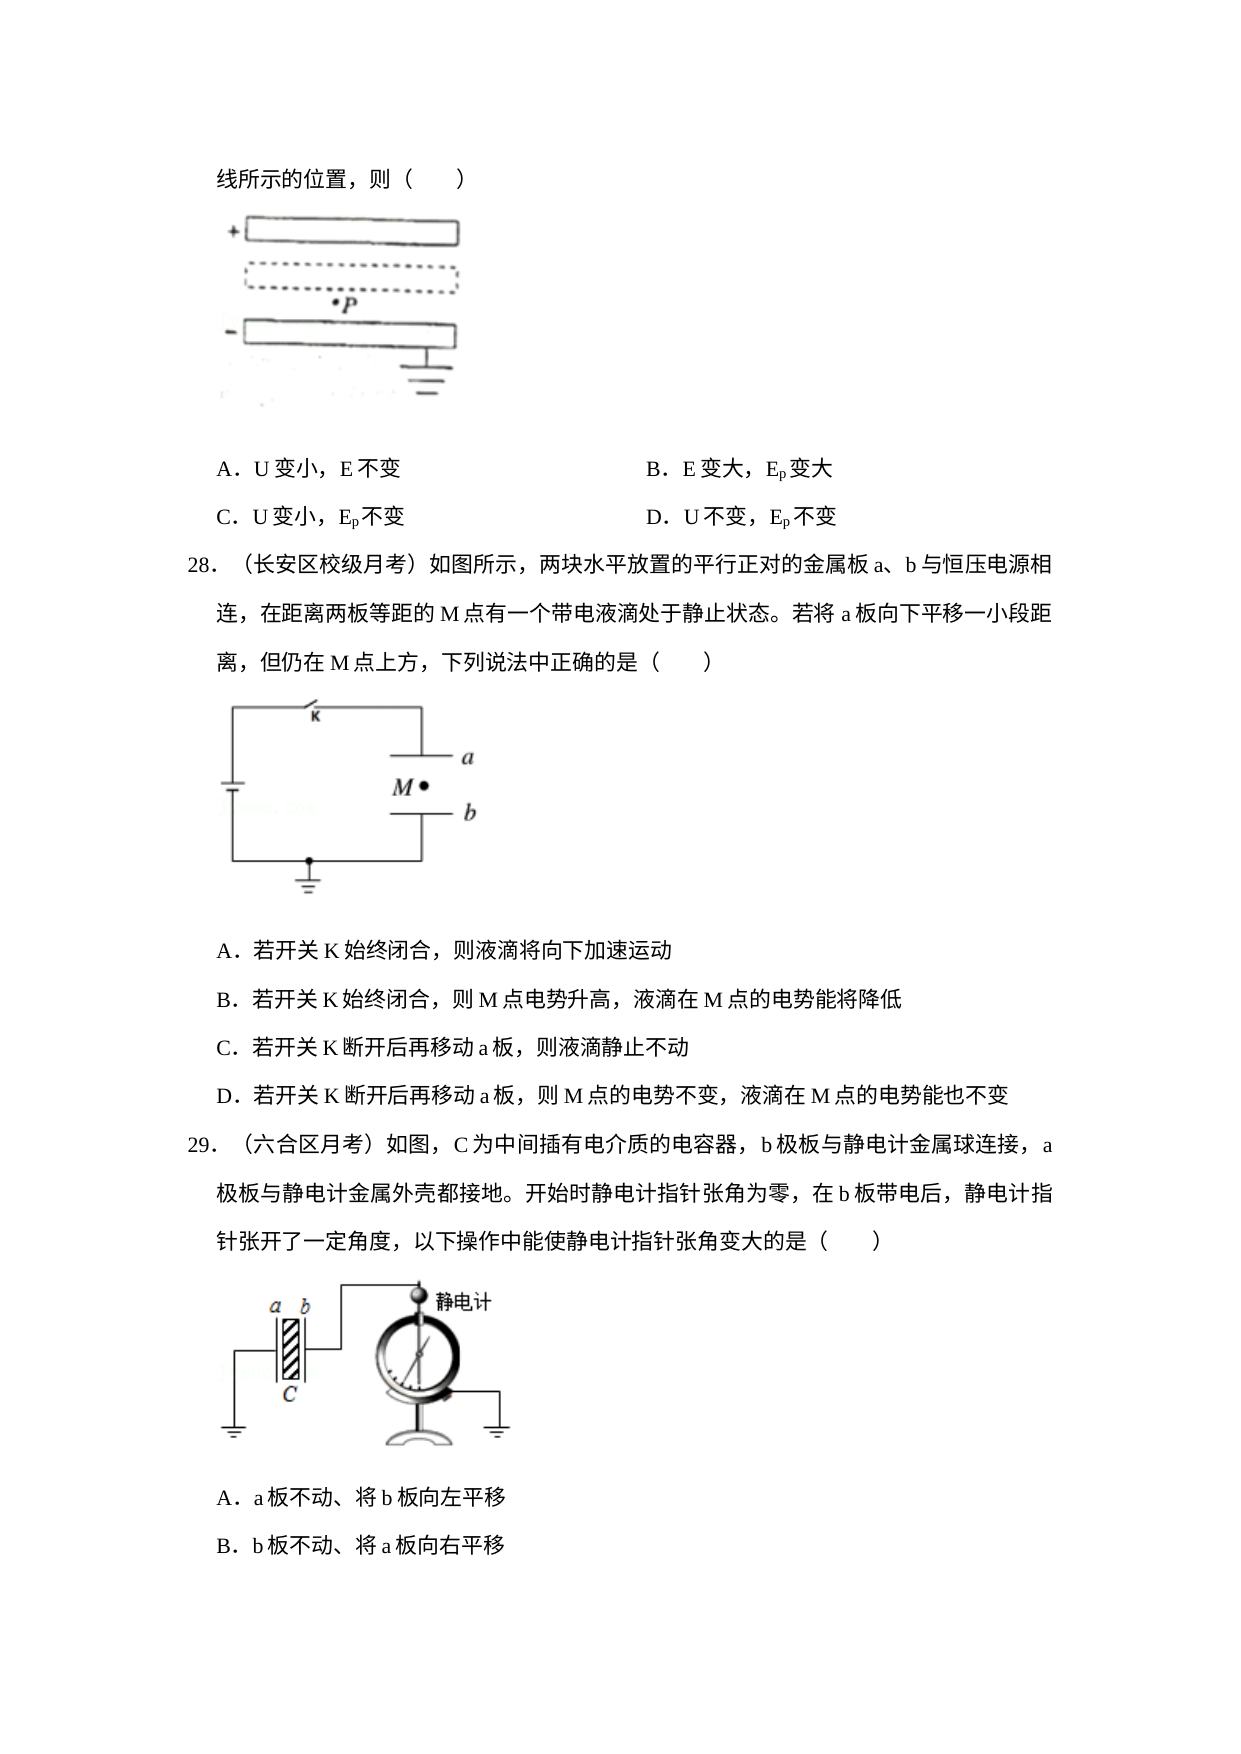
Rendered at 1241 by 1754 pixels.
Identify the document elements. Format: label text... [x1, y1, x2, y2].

picture [216, 210, 465, 412]
text C．U变小，Ep不变 D．U不变，Ep不变 [187, 499, 1053, 531]
text 28．（长安区校级月考）如图所示，两块水平放置的平行正对的金属板a、b与恒压电源相连，在距离两板等距的M点有一个带电液滴处于静止状态。若将a板向下平移一小段距离，但仍在M点上方，下列说法中正确的是（ ） [187, 547, 1053, 677]
text C．若开关K断开后再移动a板，则液滴静止不动 [187, 1030, 1053, 1062]
text 29．（六合区月考）如图，C为中间插有电介质的电容器，b极板与静电计金属球连接，a极板与静电计金属外壳都接地。开始时静电计指针张角为零，在b板带电后，静电计指针张开了一定角度，以下操作中能使静电计指针张角变大的是（ ） [187, 1126, 1053, 1256]
text A．U变小，E不变 B．E变大，Ep变大 [187, 450, 1053, 483]
picture [216, 1272, 515, 1452]
text B．b板不动、将a板向右平移 [187, 1528, 1053, 1561]
text A．a板不动、将b板向左平移 [187, 1480, 1053, 1512]
text B．若开关K始终闭合，则M点电势升高，液滴在M点的电势能将降低 [187, 981, 1053, 1014]
text D．若开关K断开后再移动a板，则M点的电势不变，液滴在M点的电势能也不变 [187, 1078, 1053, 1111]
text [187, 162, 1053, 194]
text A．若开关K始终闭合，则液滴将向下加速运动 [187, 933, 1053, 966]
picture [216, 692, 482, 900]
